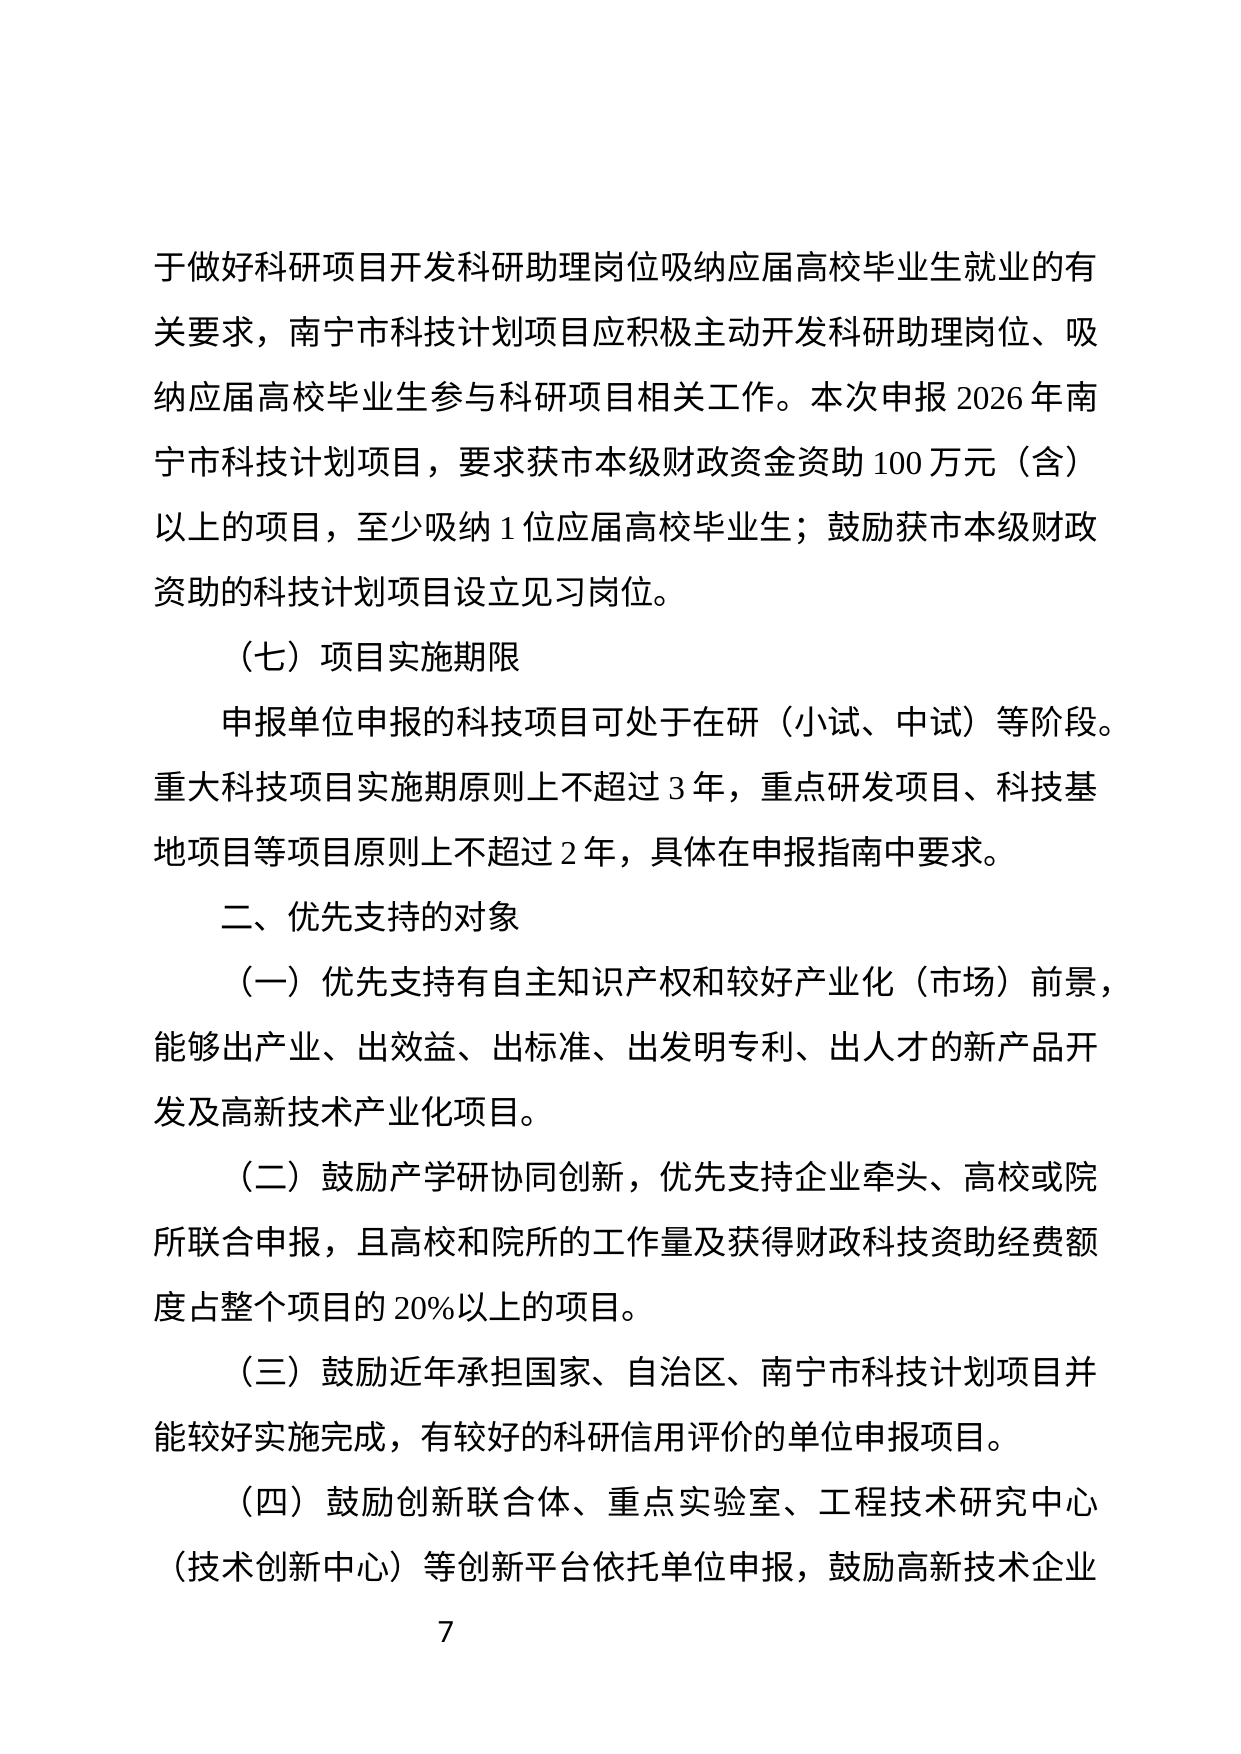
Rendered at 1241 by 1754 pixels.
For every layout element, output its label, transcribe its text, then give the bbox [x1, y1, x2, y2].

list （二）鼓励产学研协同创新，优先支持企业牵头、高校或院所联合申报，且高校和院所的工作量及获得财政科技资助经费额度占整个项目的20%以上的项目。 [153, 1142, 1098, 1337]
text （七）项目实施期限 [153, 622, 1098, 687]
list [153, 1467, 1098, 1597]
text 申报单位申报的科技项目可处于在研（小试、中试）等阶段。重大科技项目实施期原则上不超过3年，重点研发项目、科技基地项目等项目原则上不超过2年，具体在申报指南中要求。 [153, 687, 1098, 882]
list （一）优先支持有自主知识产权和较好产业化（市场）前景，能够出产业、出效益、出标准、出发明专利、出人才的新产品开发及高新技术产业化项目。 [153, 947, 1098, 1142]
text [153, 232, 1098, 622]
text 二、优先支持的对象 [153, 882, 1098, 947]
list （三）鼓励近年承担国家、自治区、南宁市科技计划项目并能较好实施完成，有较好的科研信用评价的单位申报项目。 [153, 1337, 1098, 1467]
